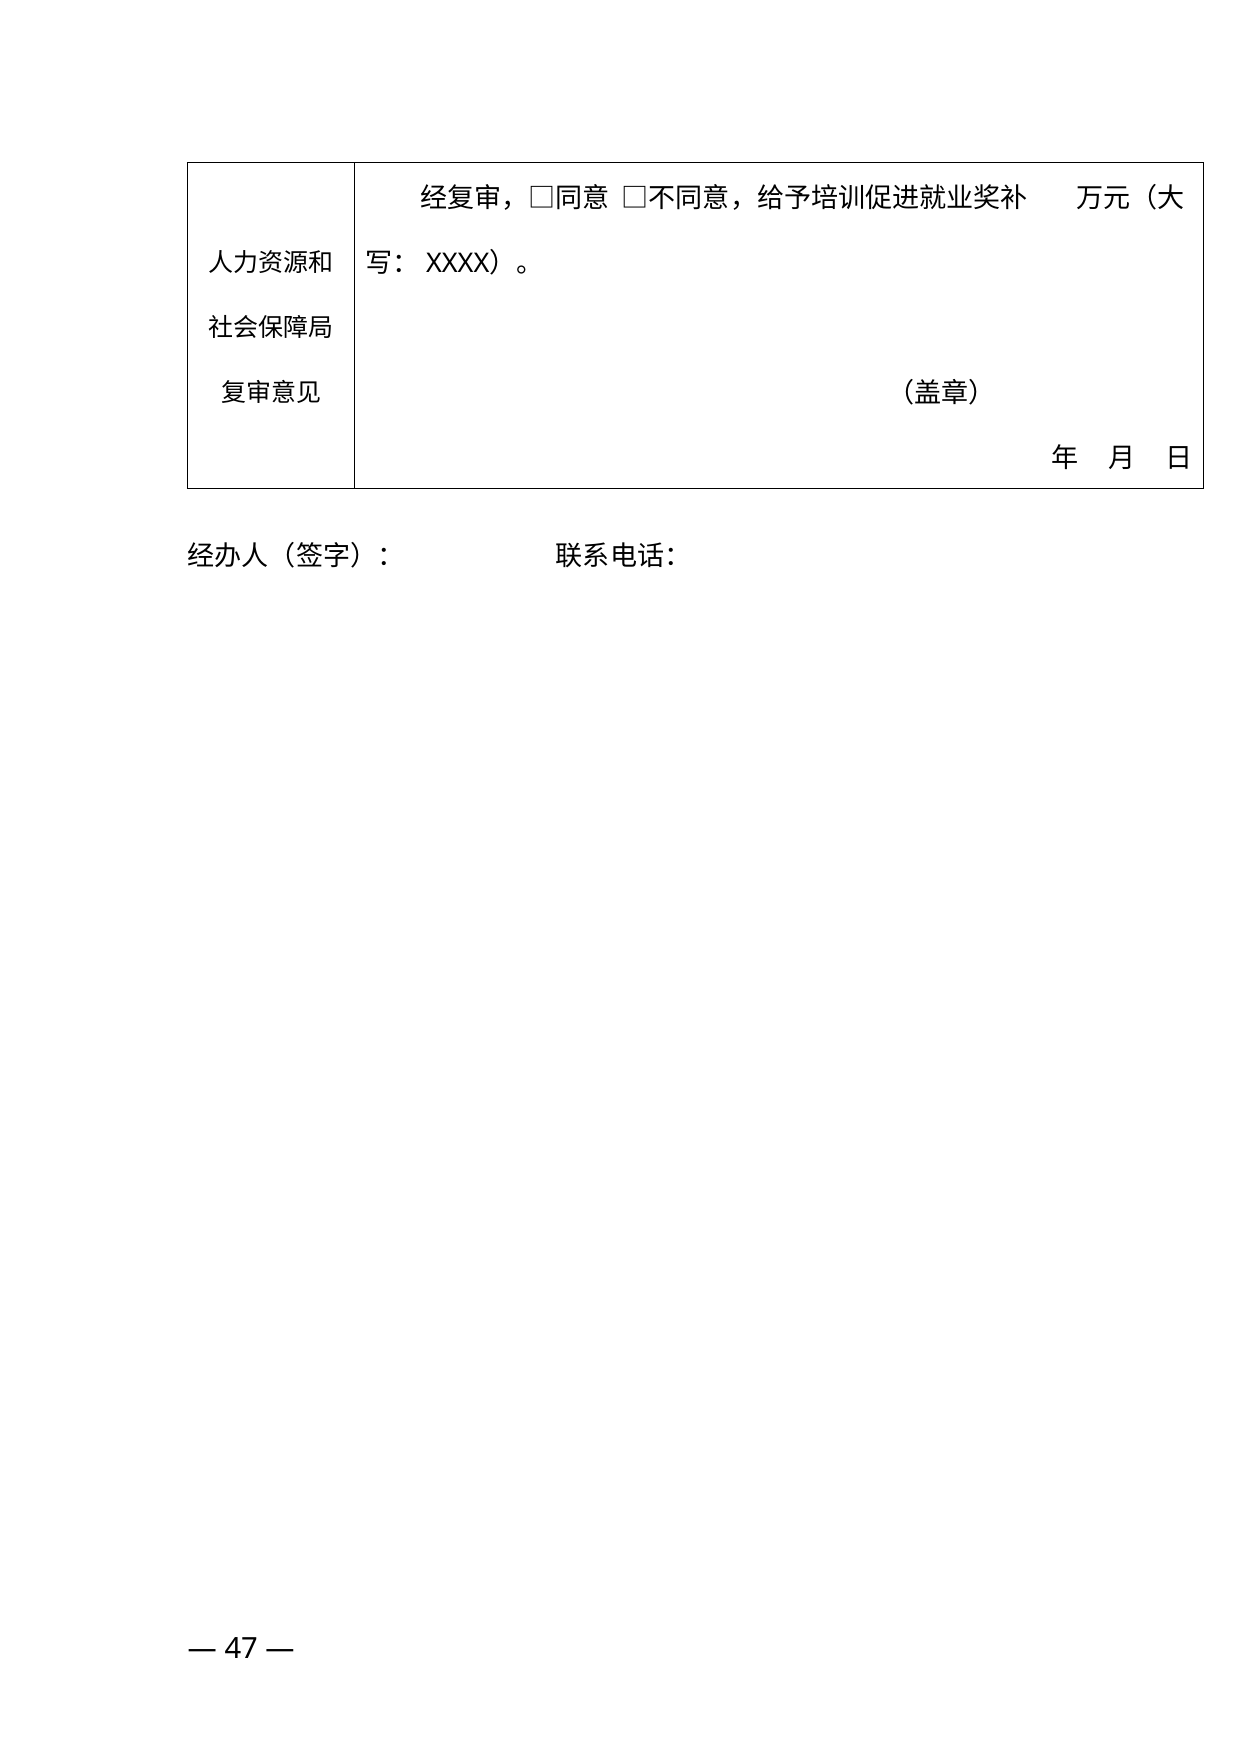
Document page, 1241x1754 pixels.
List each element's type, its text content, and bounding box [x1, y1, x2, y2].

table_cell 人力资源和社会保障局复审意见 [188, 163, 354, 488]
table_cell 经复审，□同意 □不同意，给予培训促进就业奖补 万元（大写： XXXX）。 （盖章） 年 月 日 [355, 163, 1203, 488]
text 经办人（签字）： 联系电话： [187, 522, 1053, 587]
